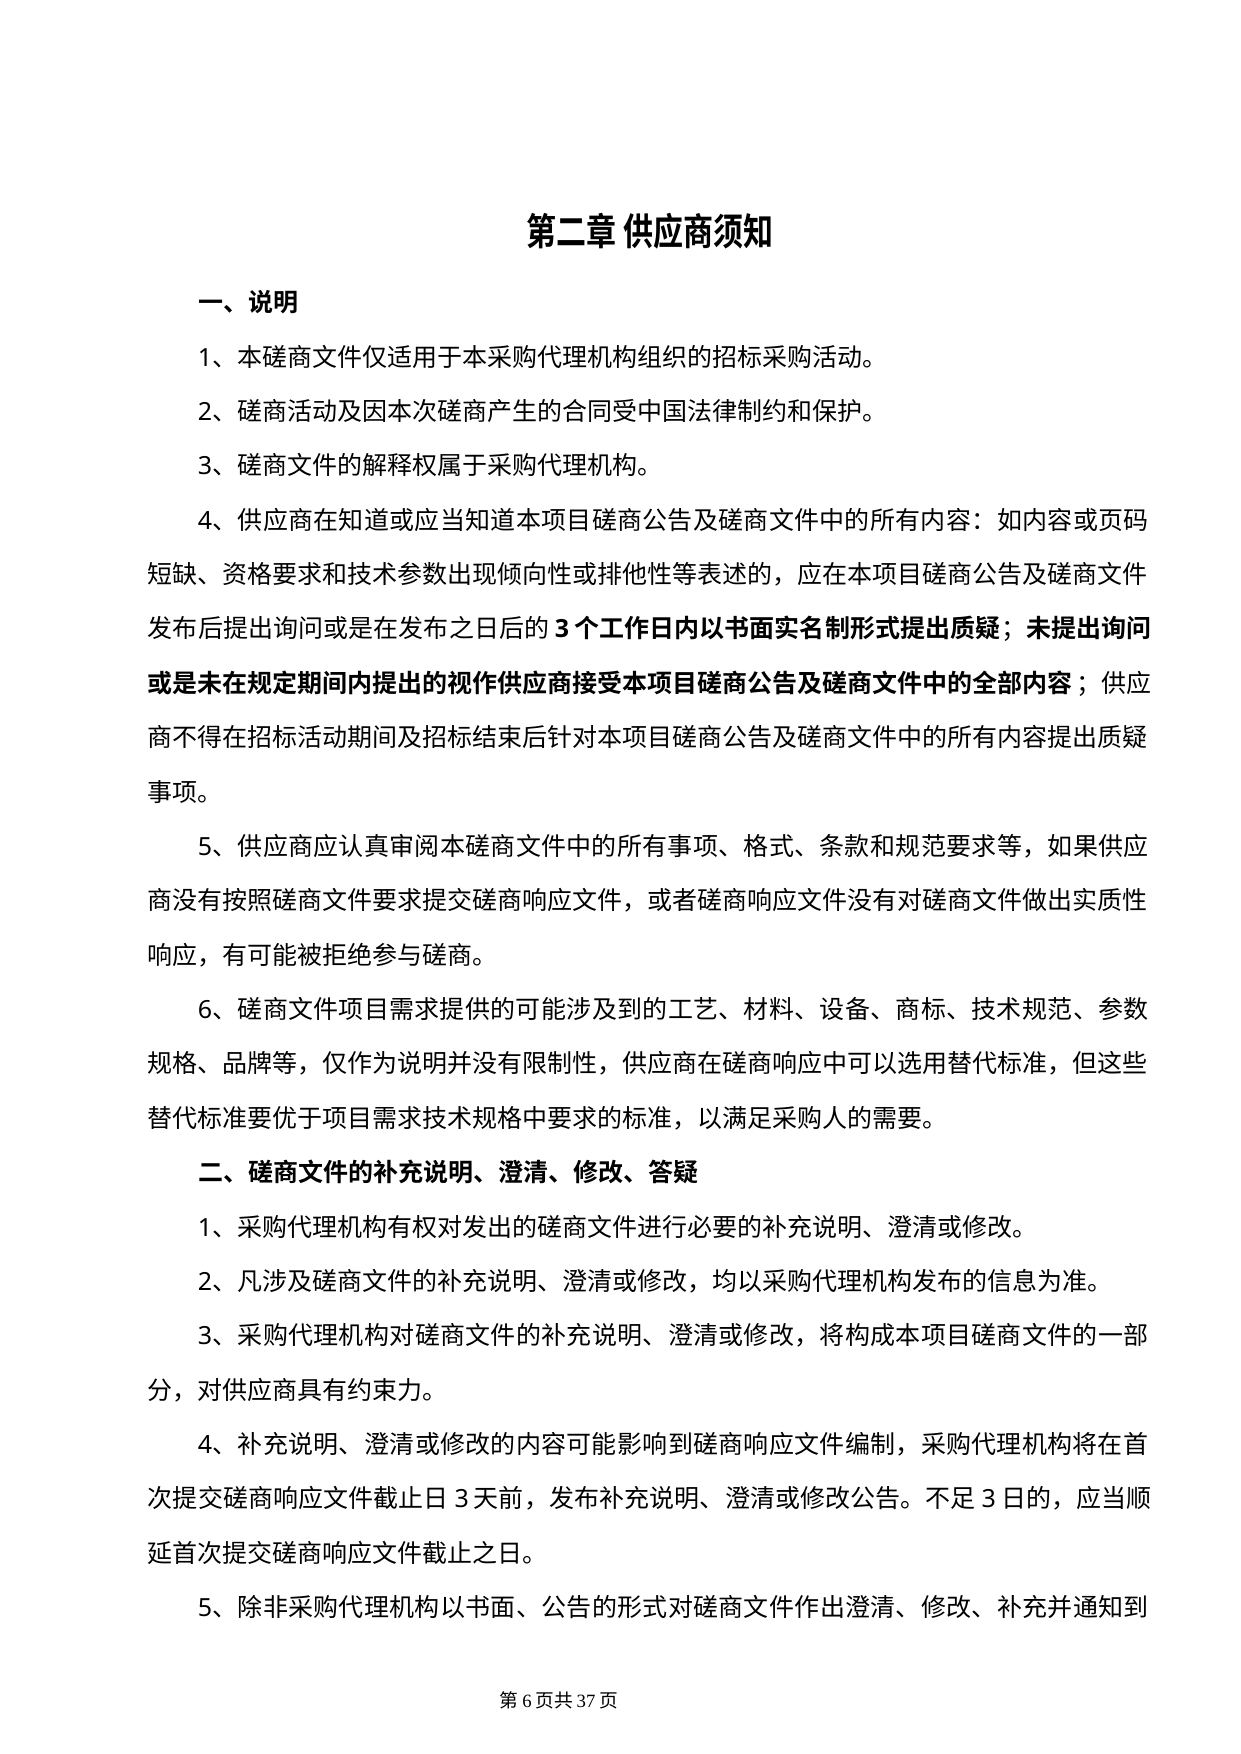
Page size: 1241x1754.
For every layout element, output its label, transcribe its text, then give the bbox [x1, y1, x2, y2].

text 2、磋商活动及因本次磋商产生的合同受中国法律制约和保护。 [148, 391, 1152, 428]
text 1、本磋商文件仅适用于本采购代理机构组织的招标采购活动。 [148, 337, 1152, 373]
text 一、说明 [148, 283, 1152, 319]
text 4、补充说明、澄清或修改的内容可能影响到磋商响应文件编制，采购代理机构将在首次提交磋商响应文件截止日3天前，发布补充说明、澄清或修改公告。不足3日的，应当顺延首次提交磋商响应文件截止之日。 [148, 1424, 1152, 1569]
text 5、供应商应认真审阅本磋商文件中的所有事项、格式、条款和规范要求等，如果供应商没有按照磋商文件要求提交磋商响应文件，或者磋商响应文件没有对磋商文件做出实质性响应，有可能被拒绝参与磋商。 [148, 826, 1152, 971]
text 3、采购代理机构对磋商文件的补充说明、澄清或修改，将构成本项目磋商文件的一部分，对供应商具有约束力。 [148, 1316, 1152, 1406]
text 4、供应商在知道或应当知道本项目磋商公告及磋商文件中的所有内容：如内容或页码短缺、资格要求和技术参数出现倾向性或排他性等表述的，应在本项目磋商公告及磋商文件发布后提出询问或是在发布之日后的3个工作日内以书面实名制形式提出质疑；未提出询问或是未在规定期间内提出的视作供应商接受本项目磋商公告及磋商文件中的全部内容；供应商不得在招标活动期间及招标结束后针对本项目磋商公告及磋商文件中的所有内容提出质疑事项。 [148, 500, 1152, 808]
text 6、磋商文件项目需求提供的可能涉及到的工艺、材料、设备、商标、技术规范、参数规格、品牌等，仅作为说明并没有限制性，供应商在磋商响应中可以选用替代标准，但这些替代标准要优于项目需求技术规格中要求的标准，以满足采购人的需要。 [148, 989, 1152, 1134]
text 第二章 供应商须知 [148, 201, 1152, 256]
text 2、凡涉及磋商文件的补充说明、澄清或修改，均以采购代理机构发布的信息为准。 [148, 1261, 1152, 1298]
text 二、磋商文件的补充说明、澄清、修改、答疑 [148, 1153, 1152, 1189]
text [148, 1588, 1152, 1624]
text 1、采购代理机构有权对发出的磋商文件进行必要的补充说明、澄清或修改。 [148, 1207, 1152, 1243]
text 3、磋商文件的解释权属于采购代理机构。 [148, 446, 1152, 482]
